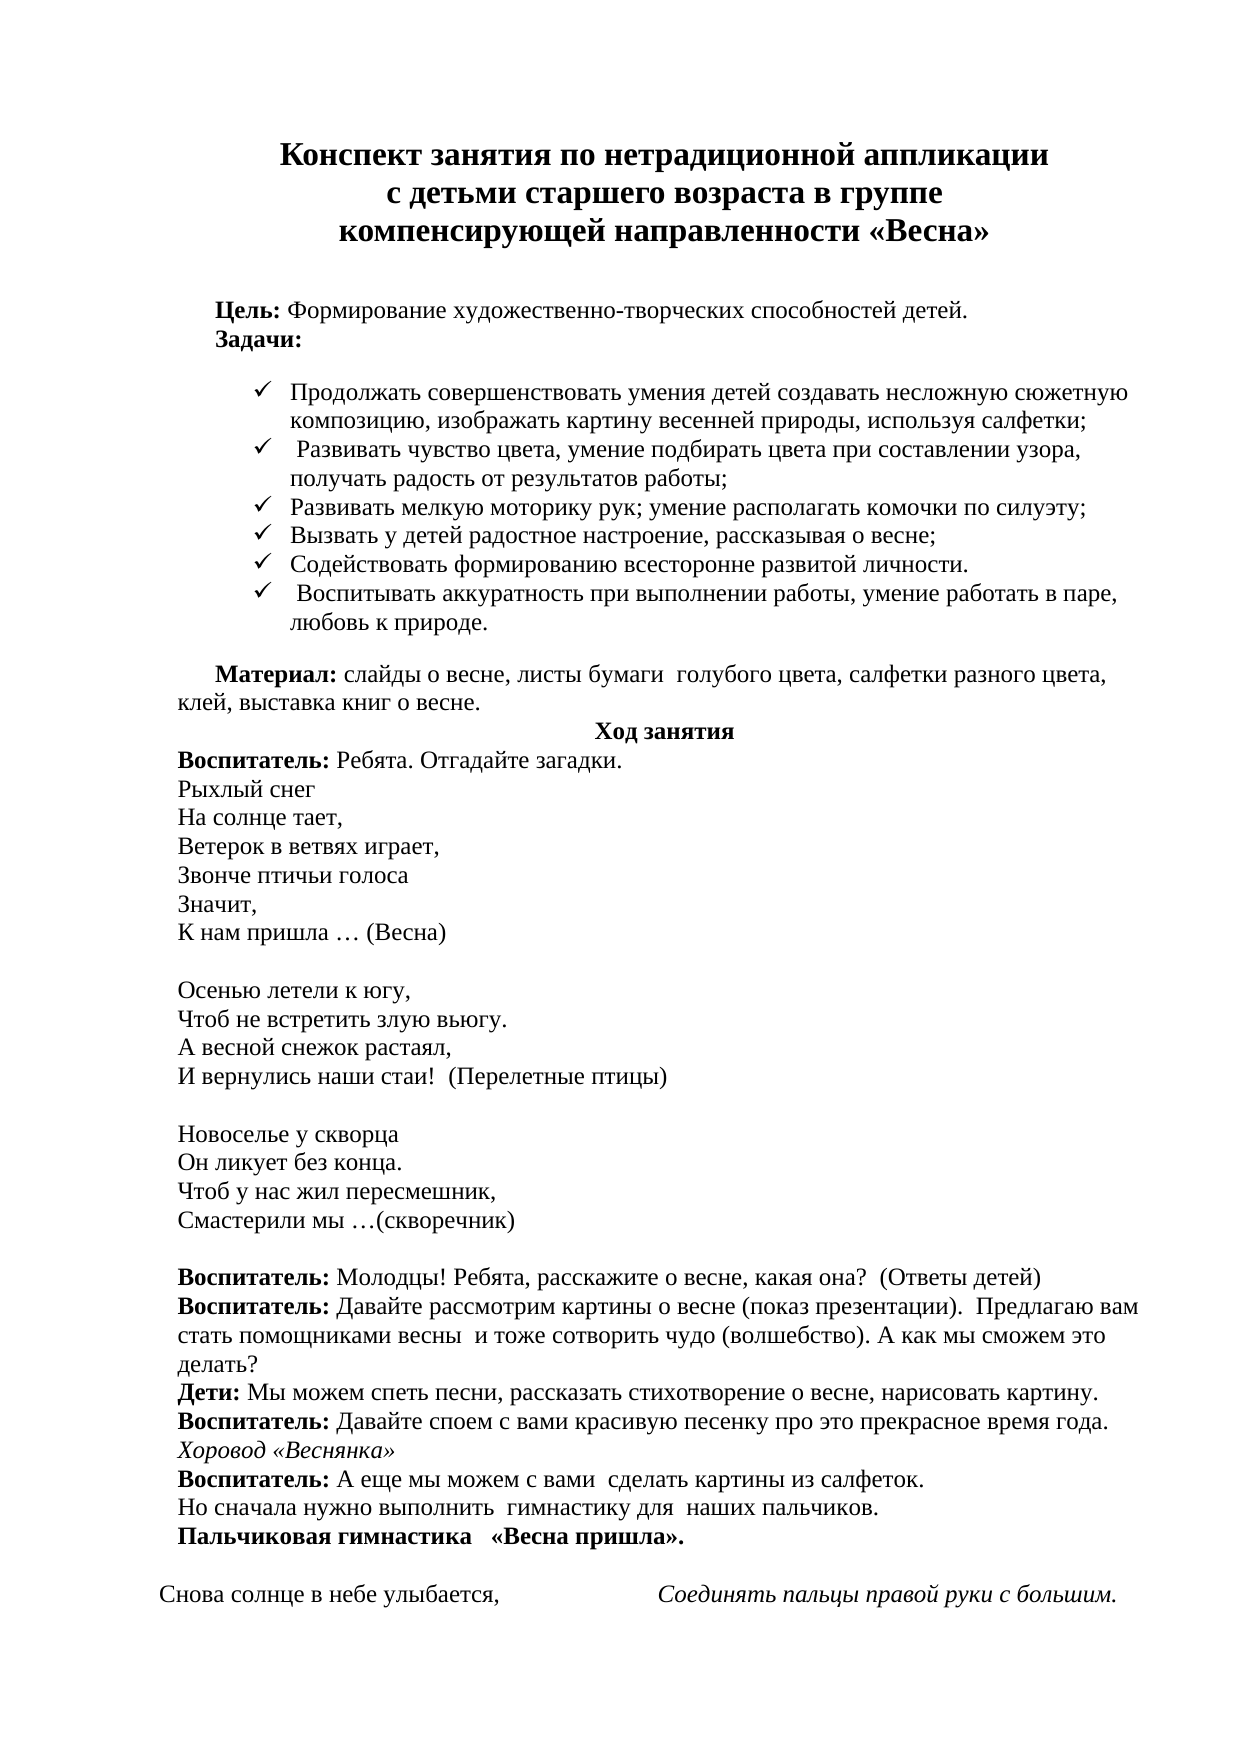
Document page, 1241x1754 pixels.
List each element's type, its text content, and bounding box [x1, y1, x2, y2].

list Продолжать совершенствовать умения детей создавать несложную сюжетную композицию, изображать картину весенней природы, используя салфетки; [252, 377, 1152, 434]
text Конспект занятия по нетрадиционной аппликации с детьми старшего возраста в группе компенсирующей направленности «Весна» [177, 134, 1152, 249]
table_header Снова солнце в небе улыбается, [148, 1579, 646, 1607]
text Новоселье у скворца Он ликует без конца. Чтоб у нас жил пересмешник, Смастерили мы …(скворечник) [177, 1119, 1152, 1234]
list Вызвать у детей радостное настроение, рассказывая о весне; [252, 520, 1152, 549]
list Развивать чувство цвета, умение подбирать цвета при составлении узора, получать радость от результатов работы; [252, 434, 1152, 492]
list Содействовать формированию всесторонне развитой личности. [252, 549, 1152, 578]
text Воспитатель: Давайте рассмотрим картины о весне (показ презентации). Предлагаю вам стать помощниками весны и тоже сотворить чудо (волшебство). А как мы сможем это делать? [177, 1291, 1152, 1377]
text Воспитатель: Молодцы! Ребята, расскажите о весне, какая она? (Ответы детей) [177, 1262, 1152, 1291]
list Развивать мелкую моторику рук; умение располагать комочки по силуэту; [252, 492, 1152, 520]
list Воспитывать аккуратность при выполнении работы, умение работать в паре, любовь к природе. [252, 578, 1152, 635]
text Дети: Мы можем спеть песни, рассказать стихотворение о весне, нарисовать картину. [177, 1377, 1152, 1406]
text Задачи: [177, 324, 1152, 353]
text Пальчиковая гимнастика «Весна пришла». [177, 1521, 1152, 1550]
text Воспитатель: Ребята. Отгадайте загадки. [177, 745, 1152, 774]
text Осенью летели к югу, Чтоб не встретить злую вьюгу. А весной снежок растаял, И вернулись наши стаи! (Перелетные птицы) [177, 975, 1152, 1090]
text Материал: слайды о весне, листы бумаги голубого цвета, салфетки разного цвета, клей, выставка книг о весне. [177, 659, 1152, 716]
table_header Соединять пальцы правой руки с большим. [646, 1579, 1145, 1607]
text Рыхлый снег На солнце тает, Ветерок в ветвях играет, Звонче птичьи голоса Значит, К нам пришла … (Весна) [177, 774, 1152, 946]
text Ход занятия [177, 716, 1152, 745]
text Воспитатель: А еще мы можем с вами сделать картины из салфеток. [177, 1464, 1152, 1492]
text Но сначала нужно выполнить гимнастику для наших пальчиков. [177, 1492, 1152, 1521]
text Цель: Формирование художественно-творческих способностей детей. [177, 296, 1152, 324]
text Воспитатель: Давайте споем с вами красивую песенку про это прекрасное время года. Хоровод «Веснянка» [177, 1406, 1152, 1464]
